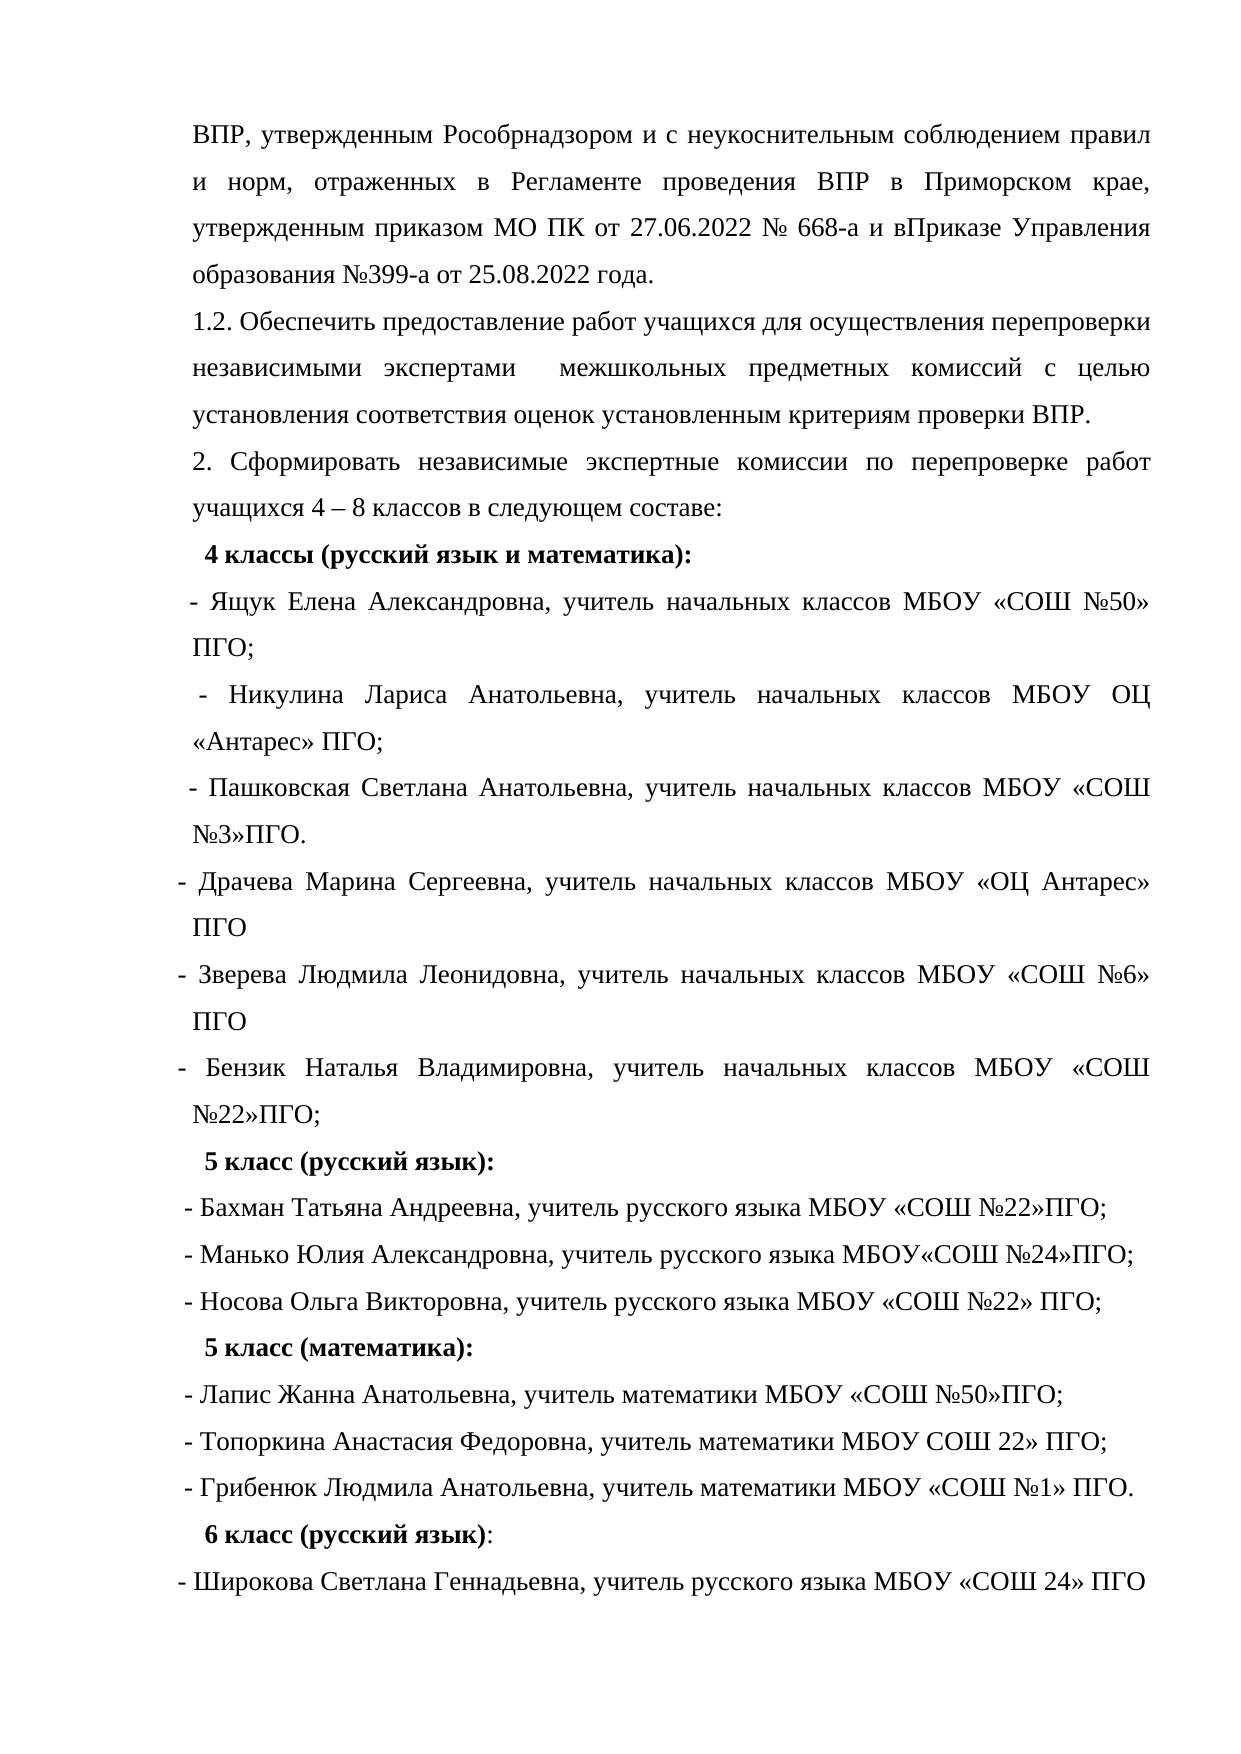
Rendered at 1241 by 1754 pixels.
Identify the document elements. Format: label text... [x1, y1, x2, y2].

text - Топоркина Анастасия Федоровна, учитель математики МБОУ СОШ 22» ПГО; [177, 1425, 1152, 1456]
text 5 класс (русский язык): [177, 1145, 1152, 1176]
text - Никулина Лариса Анатольевна, учитель начальных классов МБОУ ОЦ «Антарес» ПГО; [177, 678, 1152, 756]
text - Драчева Марина Сергеевна, учитель начальных классов МБОУ «ОЦ Антарес» ПГО [177, 865, 1152, 943]
text - Бензик Наталья Владимировна, учитель начальных классов МБОУ «СОШ №22»ПГО; [177, 1051, 1152, 1129]
text - Ящук Елена Александровна, учитель начальных классов МБОУ «СОШ №50» ПГО; [177, 585, 1152, 663]
text 4 классы (русский язык и математика): [177, 538, 1152, 569]
text 5 класс (математика): [177, 1331, 1152, 1363]
text - Широкова Светлана Геннадьевна, учитель русского языка МБОУ «СОШ 24» ПГО [177, 1565, 1152, 1596]
text - Грибенюк Людмила Анатольевна, учитель математики МБОУ «СОШ №1» ПГО. [177, 1471, 1152, 1503]
text 6 класс (русский язык): [177, 1518, 1152, 1549]
text - Манько Юлия Александровна, учитель русского языка МБОУ«СОШ №24»ПГО; [177, 1238, 1152, 1269]
text - Пашковская Светлана Анатольевна, учитель начальных классов МБОУ «СОШ №3»ПГО. [177, 771, 1152, 849]
text - Лапис Жанна Анатольевна, учитель математики МБОУ «СОШ №50»ПГО; [177, 1378, 1152, 1409]
text - Бахман Татьяна Андреевна, учитель русского языка МБОУ «СОШ №22»ПГО; [177, 1191, 1152, 1223]
text - Носова Ольга Викторовна, учитель русского языка МБОУ «СОШ №22» ПГО; [177, 1285, 1152, 1316]
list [192, 118, 1152, 289]
list 1.2. Обеспечить предоставление работ учащихся для осуществления перепроверки независимыми экспертами межшкольных предметных комиссий с целью установления соответствия оценок установленным критериям проверки ВПР. [192, 305, 1152, 429]
text - Зверева Людмила Леонидовна, учитель начальных классов МБОУ «СОШ №6» ПГО [177, 958, 1152, 1036]
list 2. Сформировать независимые экспертные комиссии по перепроверке работ учащихся 4 – 8 классов в следующем составе: [192, 445, 1152, 523]
